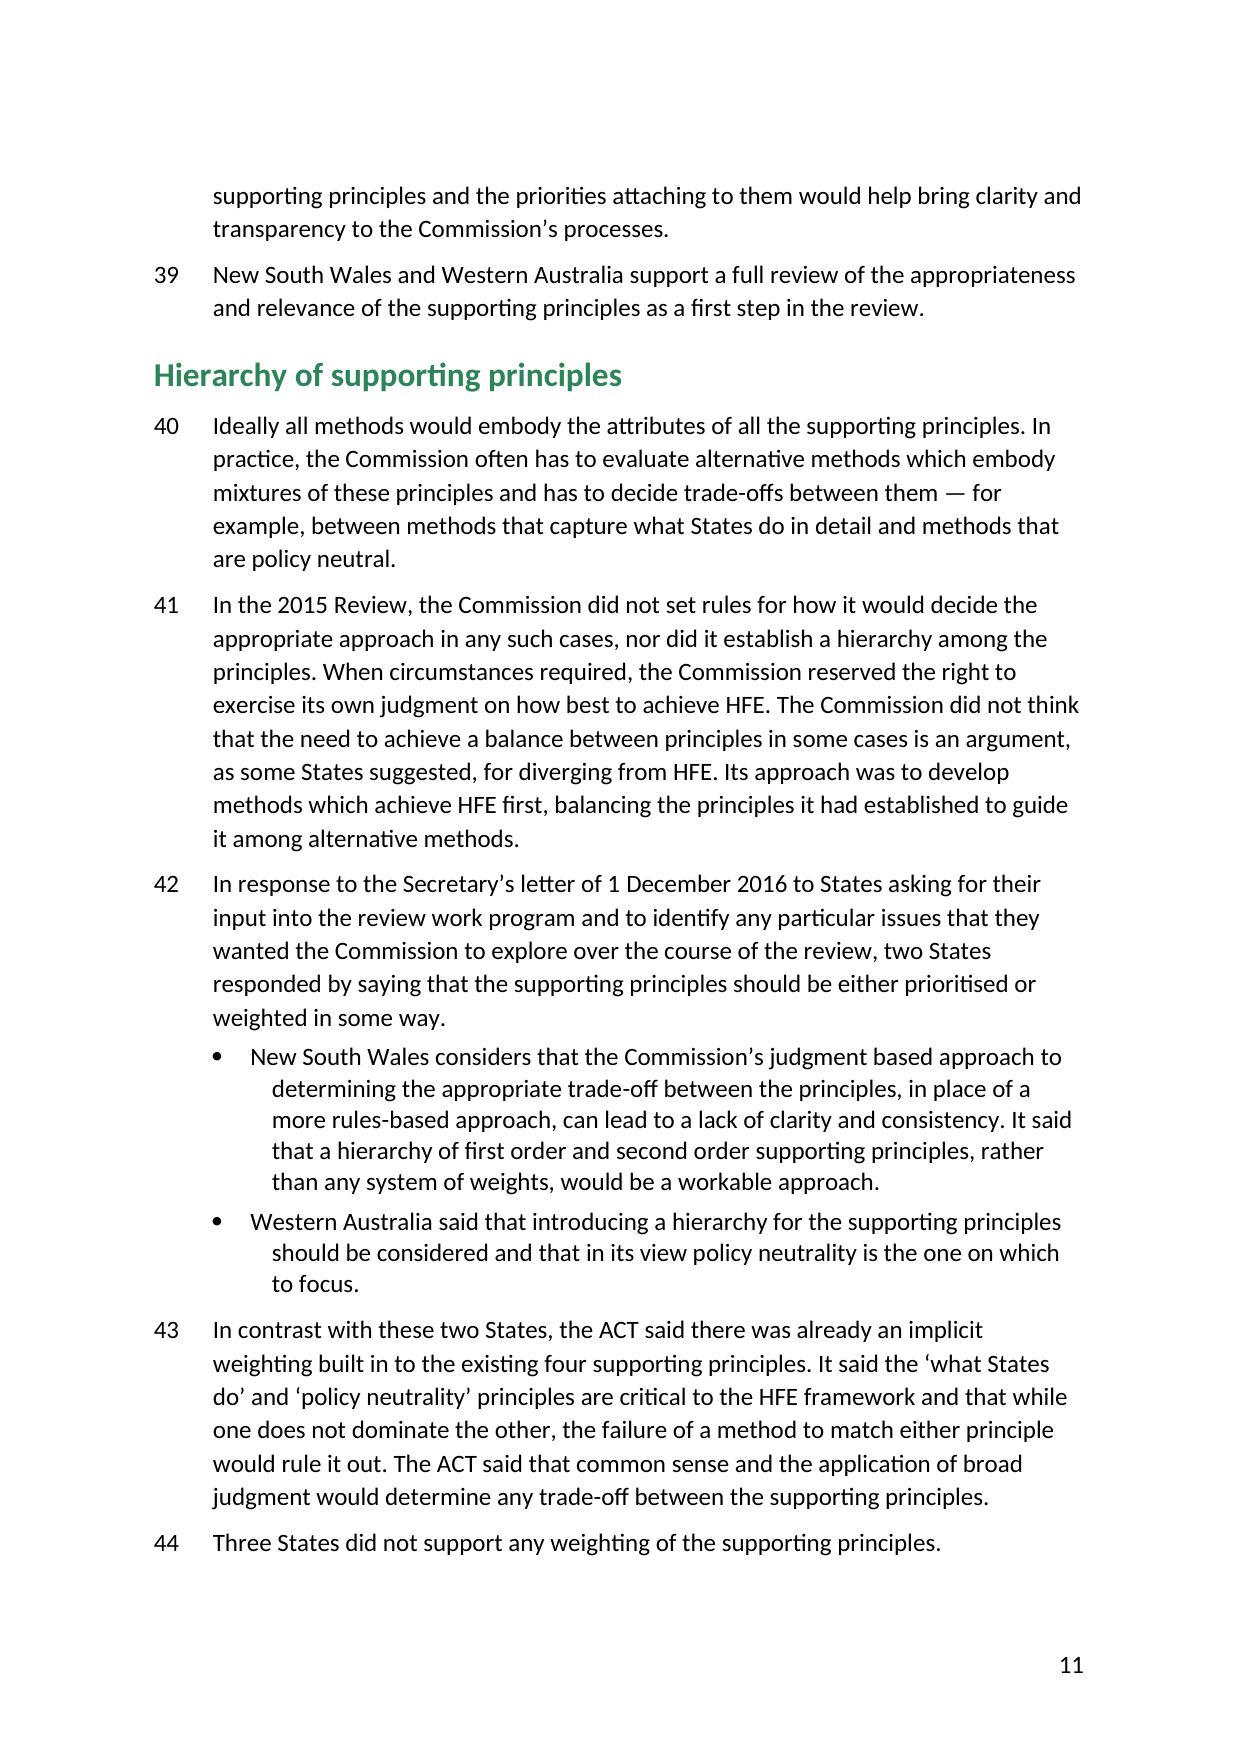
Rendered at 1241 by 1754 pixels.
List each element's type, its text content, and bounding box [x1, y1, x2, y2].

text Three States did not support any weighting of the supporting principles. [153, 1524, 1087, 1557]
text In the 2015 Review, the Commission did not set rules for how it would decide the appropriate approach in any such cases, nor did it establish a hierarchy among the principles. When circumstances required, the Commission reserved the right to exercise its own judgment on how best to achieve HFE. The Commission did not think that the need to achieve a balance between principles in some cases is an argument, as some States suggested, for diverging from HFE. Its approach was to develop methods which achieve HFE first, balancing the principles it had established to guide it among alternative methods. [153, 587, 1087, 853]
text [153, 177, 1087, 244]
text In response to the Secretary’s letter of 1 December 2016 to States asking for their input into the review work program and to identify any particular issues that they wanted the Commission to explore over the course of the review, two States responded by saying that the supporting principles should be either prioritised or weighted in some way. [153, 866, 1087, 1032]
text In contrast with these two States, the ACT said there was already an implicit weighting built in to the existing four supporting principles. It said the ‘what States do’ and ‘policy neutrality’ principles are critical to the HFE framework and that while one does not dominate the other, the failure of a method to match either principle would rule it out. The ACT said that common sense and the application of broad judgment would determine any trade-off between the supporting principles. [153, 1312, 1087, 1512]
list Western Australia said that introducing a hierarchy for the supporting principles should be considered and that in its view policy neutrality is the one on which to focus. [213, 1205, 1087, 1299]
list New South Wales considers that the Commission’s judgment based approach to determining the appropriate trade-off between the principles, in place of a more rules-based approach, can lead to a lack of clarity and consistency. It said that a hierarchy of first order and second order supporting principles, rather than any system of weights, would be a workable approach. [213, 1041, 1087, 1197]
subtitle Hierarchy of supporting principles [153, 354, 1087, 395]
text Ideally all methods would embody the attributes of all the supporting principles. In practice, the Commission often has to evaluate alternative methods which embody mixtures of these principles and has to decide trade-offs between them — for example, between methods that capture what States do in detail and methods that are policy neutral. [153, 407, 1087, 574]
text New South Wales and Western Australia support a full review of the appropriateness and relevance of the supporting principles as a first step in the review. [153, 256, 1087, 323]
